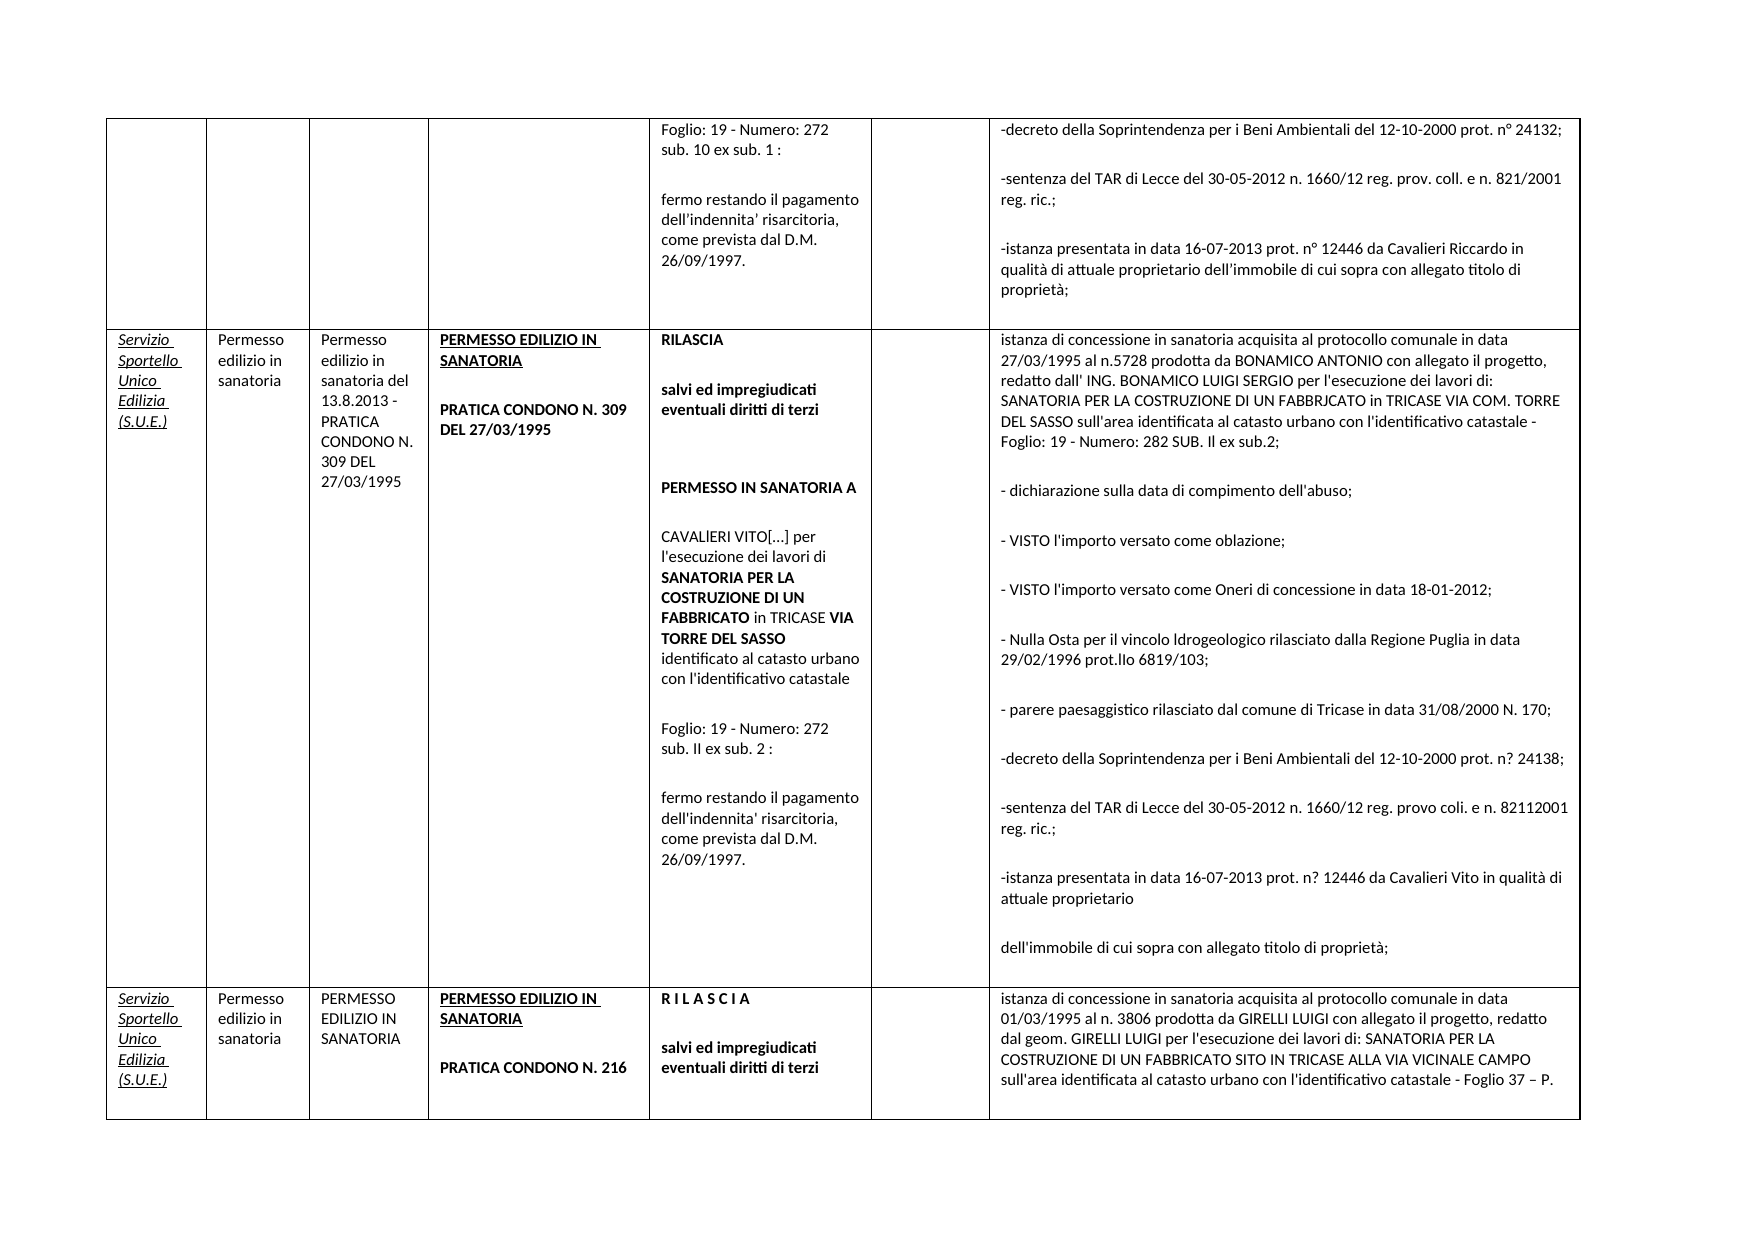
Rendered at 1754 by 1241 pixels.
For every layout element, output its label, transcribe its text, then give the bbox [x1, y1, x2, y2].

table_cell RILASCIA salvi ed impregiudicati eventuali diritti di terzi PERMESSO IN SANATORIA A CAVALlERI VITO[…] per l'esecuzione dei lavori di SANATORIA PER LA COSTRUZIONE DI UN FABBRICATO in TRICASE VIA TORRE DEL SASSO identificato al catasto urbano con l'identificativo catastale Foglio: 19 - Numero: 272 sub. II ex sub. 2 : fermo restando il pagamento dell'indennita' risarcitoria, come prevista dal D.M. 26/09/1997. [650, 330, 871, 987]
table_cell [207, 988, 309, 1119]
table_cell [207, 119, 309, 328]
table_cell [990, 119, 1579, 328]
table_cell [429, 988, 649, 1119]
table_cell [429, 119, 649, 328]
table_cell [107, 988, 206, 1119]
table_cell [650, 988, 871, 1119]
table_cell [872, 119, 989, 328]
table_cell [872, 988, 989, 1119]
table_cell [872, 330, 989, 987]
table_cell PERMESSO EDILIZIO IN SANATORIA PRATICA CONDONO N. 309 DEL 27/03/1995 [429, 330, 649, 987]
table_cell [310, 988, 428, 1119]
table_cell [650, 119, 871, 328]
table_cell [310, 119, 428, 328]
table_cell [107, 119, 206, 328]
table_cell Servizio Sportello Unico Edilizia (S.U.E.) [107, 330, 206, 987]
table_cell Permesso edilizio in sanatoria del 13.8.2013 - PRATICA CONDONO N. 309 DEL 27/03/1995 [310, 330, 428, 987]
table_cell Permesso edilizio in sanatoria [207, 330, 309, 987]
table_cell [990, 988, 1579, 1119]
table_cell istanza di concessione in sanatoria acquisita al protocollo comunale in data 27/03/1995 al n.5728 prodotta da BONAMICO ANTONIO con allegato il progetto, redatto dall' ING. BONAMICO LUIGI SERGIO per l'esecuzione dei lavori di: SANATORIA PER LA COSTRUZIONE DI UN FABBRJCATO in TRICASE VIA COM. TORRE DEL SASSO sull'area identificata al catasto urbano con l'identificativo catastale - Foglio: 19 - Numero: 282 SUB. Il ex sub.2; - dichiarazione sulla data di compimento dell'abuso; - VISTO l'importo versato come oblazione; - VISTO l'importo versato come Oneri di concessione in data 18-01-2012; - Nulla Osta per il vincolo ldrogeologico rilasciato dalla Regione Puglia in data 29/02/1996 prot.lIo 6819/103; - parere paesaggistico rilasciato dal comune di Tricase in data 31/08/2000 N. 170; -decreto della Soprintendenza per i Beni Ambientali del 12-10-2000 prot. n? 24138; -sentenza del TAR di Lecce del 30-05-2012 n. 1660/12 reg. provo coli. e n. 82112001 reg. ric.; -istanza presentata in data 16-07-2013 prot. n? 12446 da Cavalieri Vito in qualità di attuale proprietario dell'immobile di cui sopra con allegato titolo di proprietà; [990, 330, 1579, 987]
